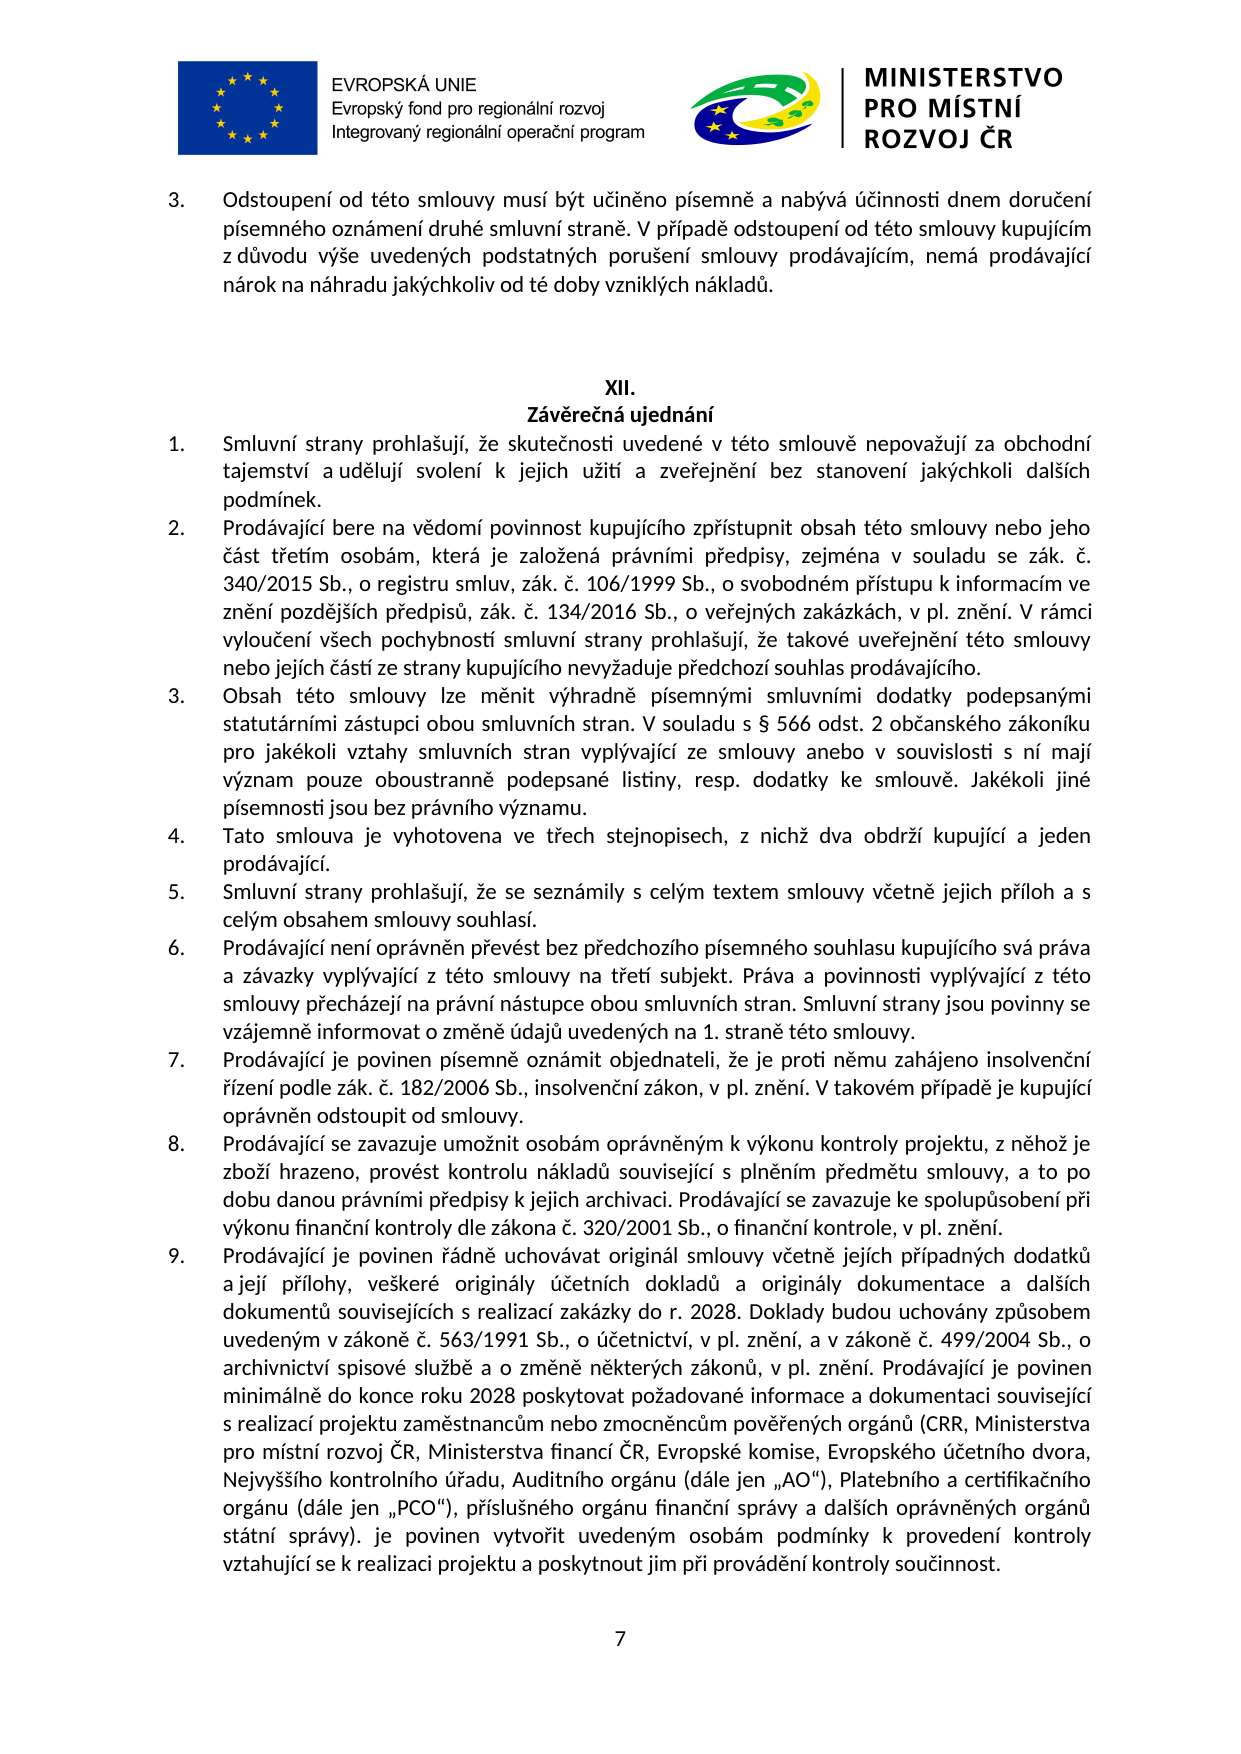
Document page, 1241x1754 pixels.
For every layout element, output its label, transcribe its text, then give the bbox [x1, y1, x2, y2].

list Smluvní strany prohlašují, že skutečnosti uvedené v této smlouvě nepovažují za obchodní tajemství a udělují svolení k jejich užití a zveřejnění bez stanovení jakýchkoli dalších podmínek. [185, 429, 1093, 513]
list Obsah této smlouvy lze měnit výhradně písemnými smluvními dodatky podepsanými statutárními zástupci obou smluvních stran. V souladu s § 566 odst. 2 občanského zákoníku pro jakékoli vztahy smluvních stran vyplývající ze smlouvy anebo v souvislosti s ní mají význam pouze oboustranně podepsané listiny, resp. dodatky ke smlouvě. Jakékoli jiné písemnosti jsou bez právního významu. [185, 681, 1093, 821]
list Prodávající bere na vědomí povinnost kupujícího zpřístupnit obsah této smlouvy nebo jeho část třetím osobám, která je založená právními předpisy, zejména v souladu se zák. č. 340/2015 Sb., o registru smluv, zák. č. 106/1999 Sb., o svobodném přístupu k informacím ve znění pozdějších předpisů, zák. č. 134/2016 Sb., o veřejných zakázkách, v pl. znění. V rámci vyloučení všech pochybností smluvní strany prohlašují, že takové uveřejnění této smlouvy nebo jejích částí ze strany kupujícího nevyžaduje předchozí souhlas prodávajícího. [185, 513, 1093, 681]
list Odstoupení od této smlouvy musí být učiněno písemně a nabývá účinnosti dnem doručení písemného oznámení druhé smluvní straně. V případě odstoupení od této smlouvy kupujícím z důvodu výše uvedených podstatných porušení smlouvy prodávajícím, nemá prodávající nárok na náhradu jakýchkoliv od té doby vzniklých nákladů. [185, 186, 1093, 298]
list Prodávající se zavazuje umožnit osobám oprávněným k výkonu kontroly projektu, z něhož je zboží hrazeno, provést kontrolu nákladů související s plněním předmětu smlouvy, a to po dobu danou právními předpisy k jejich archivaci. Prodávající se zavazuje ke spolupůsobení při výkonu finanční kontroly dle zákona č. 320/2001 Sb., o finanční kontrole, v pl. znění. [185, 1129, 1093, 1241]
list Smluvní strany prohlašují, že se seznámily s celým textem smlouvy včetně jejich příloh a s celým obsahem smlouvy souhlasí. [185, 877, 1093, 933]
list Tato smlouva je vyhotovena ve třech stejnopisech, z nichž dva obdrží kupující a jeden prodávající. [185, 821, 1093, 877]
list Prodávající je povinen řádně uchovávat originál smlouvy včetně jejích případných dodatků a její přílohy, veškeré originály účetních dokladů a originály dokumentace a dalších dokumentů souvisejících s realizací zakázky do r. 2028. Doklady budou uchovány způsobem uvedeným v zákoně č. 563/1991 Sb., o účetnictví, v pl. znění, a v zákoně č. 499/2004 Sb., o archivnictví spisové službě a o změně některých zákonů, v pl. znění. Prodávající je povinen minimálně do konce roku 2028 poskytovat požadované informace a dokumentaci související s realizací projektu zaměstnancům nebo zmocněncům pověřených orgánů (CRR, Ministerstva pro místní rozvoj ČR, Ministerstva financí ČR, Evropské komise, Evropského účetního dvora, Nejvyššího kontrolního úřadu, Auditního orgánu (dále jen „AO“), Platebního a certifikačního orgánu (dále jen „PCO“), příslušného orgánu finanční správy a dalších oprávněných orgánů státní správy). je povinen vytvořit uvedeným osobám podmínky k provedení kontroly vztahující se k realizaci projektu a poskytnout jim při provádění kontroly součinnost. [185, 1241, 1093, 1577]
text XII. [148, 373, 1093, 401]
list Prodávající je povinen písemně oznámit objednateli, že je proti němu zahájeno insolvenční řízení podle zák. č. 182/2006 Sb., insolvenční zákon, v pl. znění. V takovém případě je kupující oprávněn odstoupit od smlouvy. [185, 1045, 1093, 1129]
picture [147, 29, 1093, 186]
list Prodávající není oprávněn převést bez předchozího písemného souhlasu kupujícího svá práva a závazky vyplývající z této smlouvy na třetí subjekt. Práva a povinnosti vyplývající z této smlouvy přecházejí na právní nástupce obou smluvních stran. Smluvní strany jsou povinny se vzájemně informovat o změně údajů uvedených na 1. straně této smlouvy. [185, 933, 1093, 1045]
text Závěrečná ujednání [148, 401, 1093, 429]
